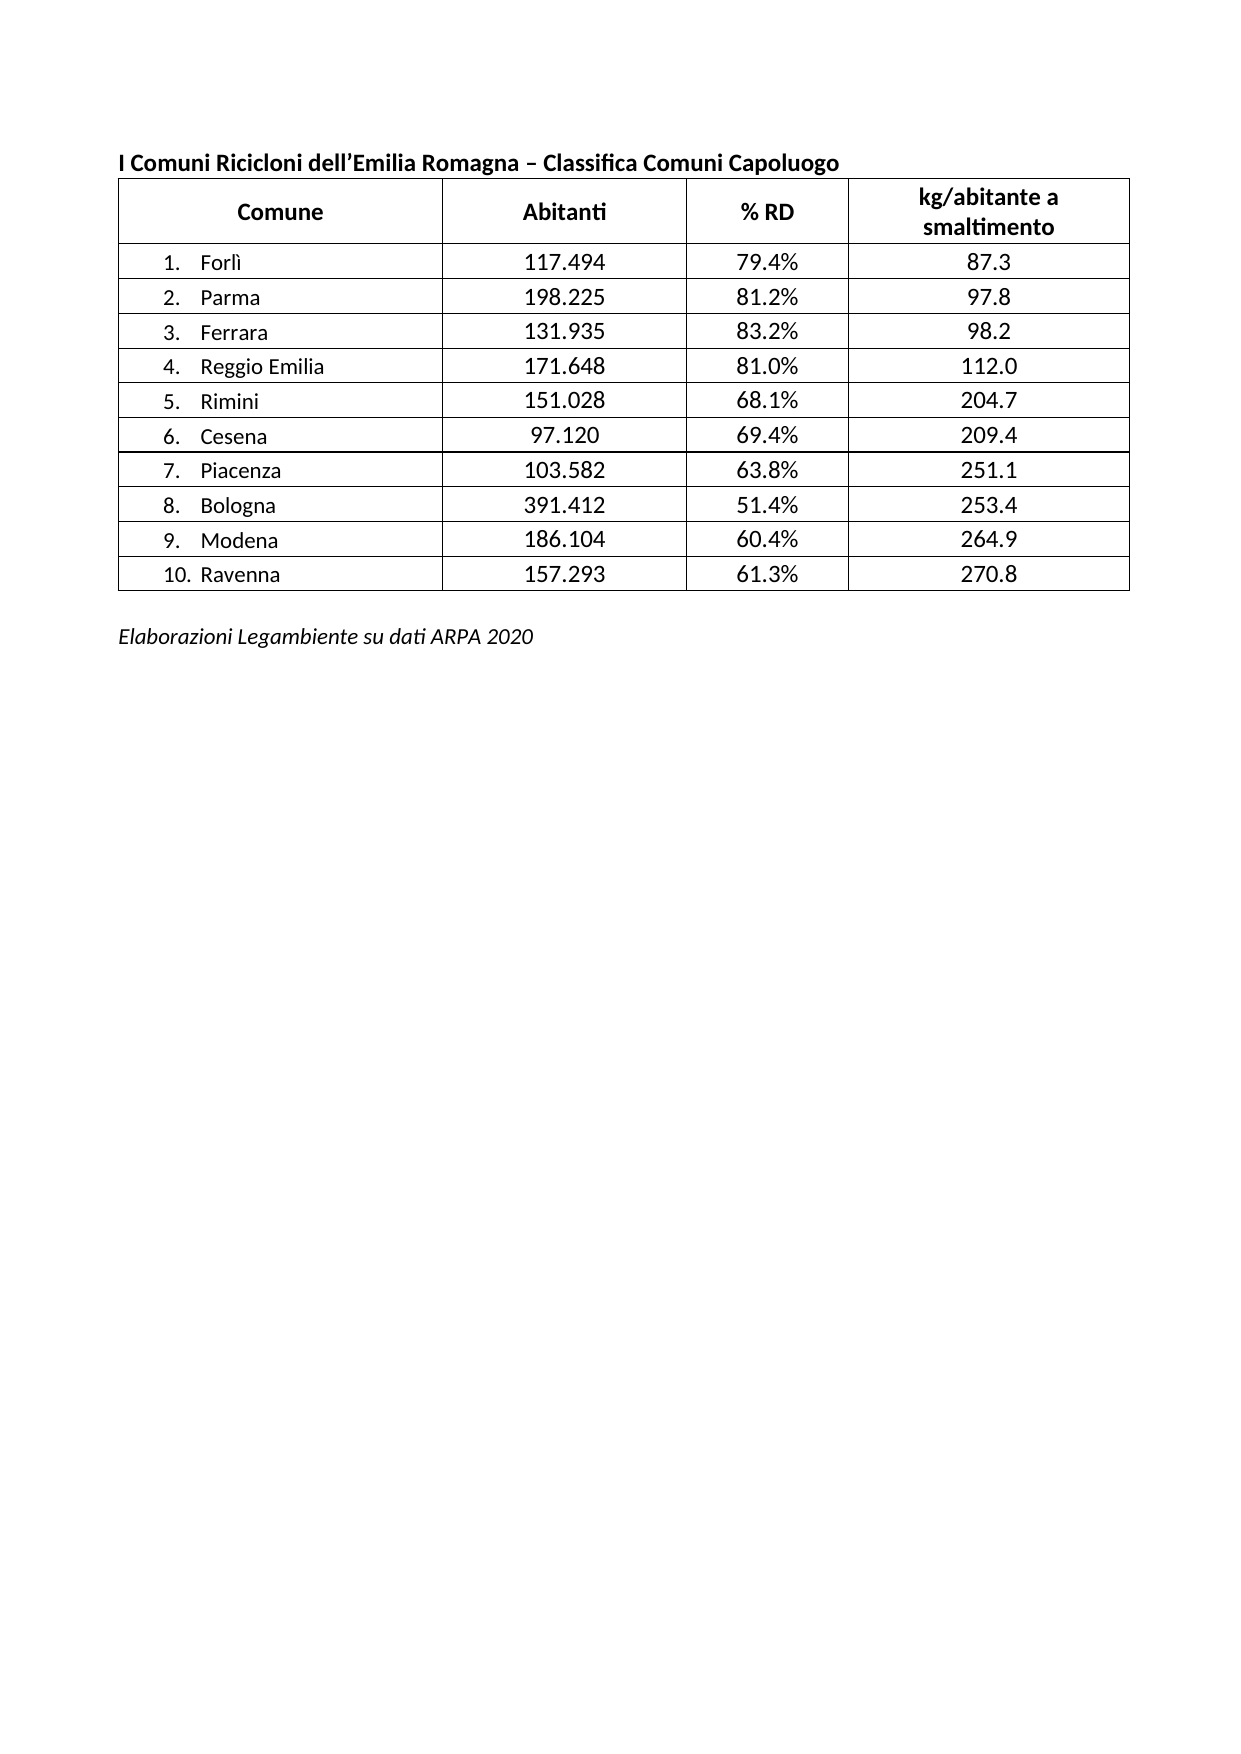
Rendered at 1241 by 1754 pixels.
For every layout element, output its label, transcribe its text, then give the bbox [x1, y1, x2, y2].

table_cell Bologna [119, 487, 442, 521]
table_cell 251.1 [849, 453, 1129, 486]
table_cell 81.0% [687, 349, 848, 382]
table_cell Ravenna [119, 557, 442, 590]
table_cell 264.9 [849, 522, 1129, 556]
table_header Comune [119, 179, 442, 243]
text I Comuni Ricicloni dell’Emilia Romagna – Classifica Comuni Capoluogo [118, 148, 1122, 178]
table_cell 198.225 [443, 279, 686, 313]
table_cell Parma [119, 279, 442, 313]
table_cell 117.494 [443, 244, 686, 278]
table_cell 171.648 [443, 349, 686, 382]
table_cell 60.4% [687, 522, 848, 556]
table_cell 253.4 [849, 487, 1129, 521]
table_cell 131.935 [443, 314, 686, 347]
text Elaborazioni Legambiente su dati ARPA 2020 [118, 622, 1122, 650]
table_cell 69.4% [687, 418, 848, 451]
table_cell 186.104 [443, 522, 686, 556]
table_cell 81.2% [687, 279, 848, 313]
table_cell 209.4 [849, 418, 1129, 451]
table_cell 103.582 [443, 453, 686, 486]
table_cell 51.4% [687, 487, 848, 521]
table_cell 204.7 [849, 383, 1129, 417]
table_header Abitanti [443, 179, 686, 243]
table_cell Ferrara [119, 314, 442, 347]
table_cell 79.4% [687, 244, 848, 278]
table_header % RD [687, 179, 848, 243]
table_cell 61.3% [687, 557, 848, 590]
table_cell Piacenza [119, 453, 442, 486]
table_cell Cesena [119, 418, 442, 451]
table_cell 87.3 [849, 244, 1129, 278]
table_cell 83.2% [687, 314, 848, 347]
table_cell 391.412 [443, 487, 686, 521]
table_cell 112.0 [849, 349, 1129, 382]
table_cell 270.8 [849, 557, 1129, 590]
table_cell 151.028 [443, 383, 686, 417]
table_cell Reggio Emilia [119, 349, 442, 382]
table_cell 97.8 [849, 279, 1129, 313]
table_cell Rimini [119, 383, 442, 417]
table_cell Modena [119, 522, 442, 556]
table_cell 97.120 [443, 418, 686, 451]
table_cell Forlì [119, 244, 442, 278]
table_header kg/abitante a smaltimento [849, 179, 1129, 243]
table_cell 157.293 [443, 557, 686, 590]
table_cell 68.1% [687, 383, 848, 417]
table_cell 63.8% [687, 453, 848, 486]
table_cell 98.2 [849, 314, 1129, 347]
